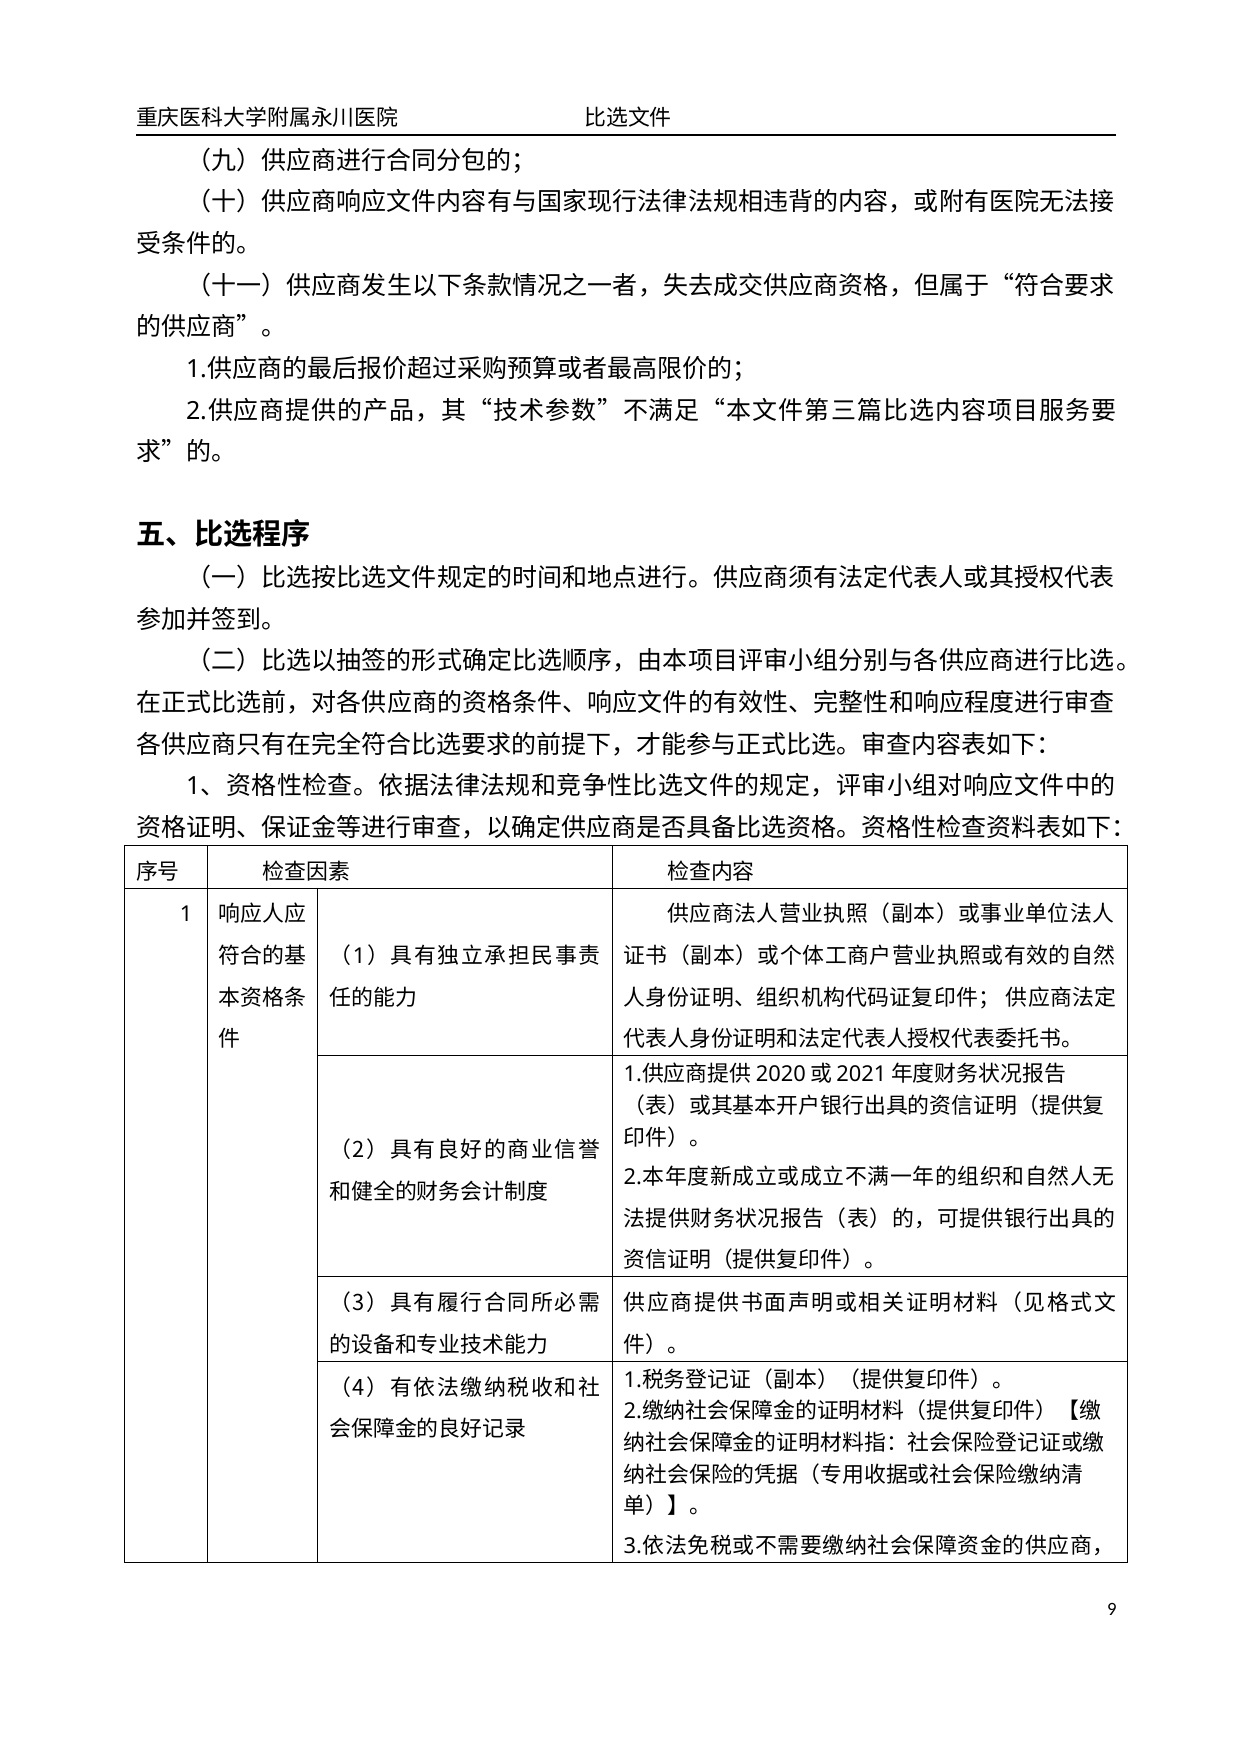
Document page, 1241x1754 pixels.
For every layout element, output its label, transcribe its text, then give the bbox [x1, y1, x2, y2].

text （九）供应商进行合同分包的； [136, 136, 1116, 177]
table_cell 供应商提供书面声明或相关证明材料（见格式文件）。 [613, 1277, 1127, 1361]
text 1、资格性检查。依据法律法规和竞争性比选文件的规定，评审小组对响应文件中的资格证明、保证金等进行审查，以确定供应商是否具备比选资格。资格性检查资料表如下： [136, 761, 1116, 845]
subtitle 五、比选程序 [136, 511, 1116, 553]
table_cell （3）具有履行合同所必需的设备和专业技术能力 [318, 1277, 612, 1361]
table_header 序号 [125, 846, 207, 887]
text 2.供应商提供的产品，其“技术参数”不满足“本文件第三篇比选内容项目服务要求”的。 [136, 386, 1116, 469]
text （二）比选以抽签的形式确定比选顺序，由本项目评审小组分别与各供应商进行比选。在正式比选前，对各供应商的资格条件、响应文件的有效性、完整性和响应程度进行审查各供应商只有在完全符合比选要求的前提下，才能参与正式比选。审查内容表如下： [136, 636, 1116, 761]
table_cell 1 [125, 889, 207, 1562]
text （十）供应商响应文件内容有与国家现行法律法规相违背的内容，或附有医院无法接受条件的。 [136, 177, 1116, 261]
table_cell 响应人应符合的基本资格条件 [208, 889, 317, 1562]
text （一）比选按比选文件规定的时间和地点进行。供应商须有法定代表人或其授权代表参加并签到。 [136, 553, 1116, 636]
text 1.供应商的最后报价超过采购预算或者最高限价的； [136, 344, 1116, 386]
table_header 检查内容 [613, 846, 1127, 887]
text （十一）供应商发生以下条款情况之一者，失去成交供应商资格，但属于“符合要求的供应商”。 [136, 261, 1116, 344]
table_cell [318, 1362, 612, 1562]
table_cell 供应商法人营业执照（副本）或事业单位法人证书（副本）或个体工商户营业执照或有效的自然人身份证明、组织机构代码证复印件； 供应商法定代表人身份证明和法定代表人授权代表委托书。 [613, 889, 1127, 1055]
table_cell 1.供应商提供2020或2021年度财务状况报告（表）或其基本开户银行出具的资信证明（提供复印件）。 2.本年度新成立或成立不满一年的组织和自然人无法提供财务状况报告（表）的，可提供银行出具的资信证明（提供复印件）。 [613, 1056, 1127, 1276]
table_cell （2）具有良好的商业信誉和健全的财务会计制度 [318, 1056, 612, 1276]
table_header 检查因素 [208, 846, 612, 887]
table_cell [613, 1362, 1127, 1562]
table_cell （1）具有独立承担民事责任的能力 [318, 889, 612, 1055]
